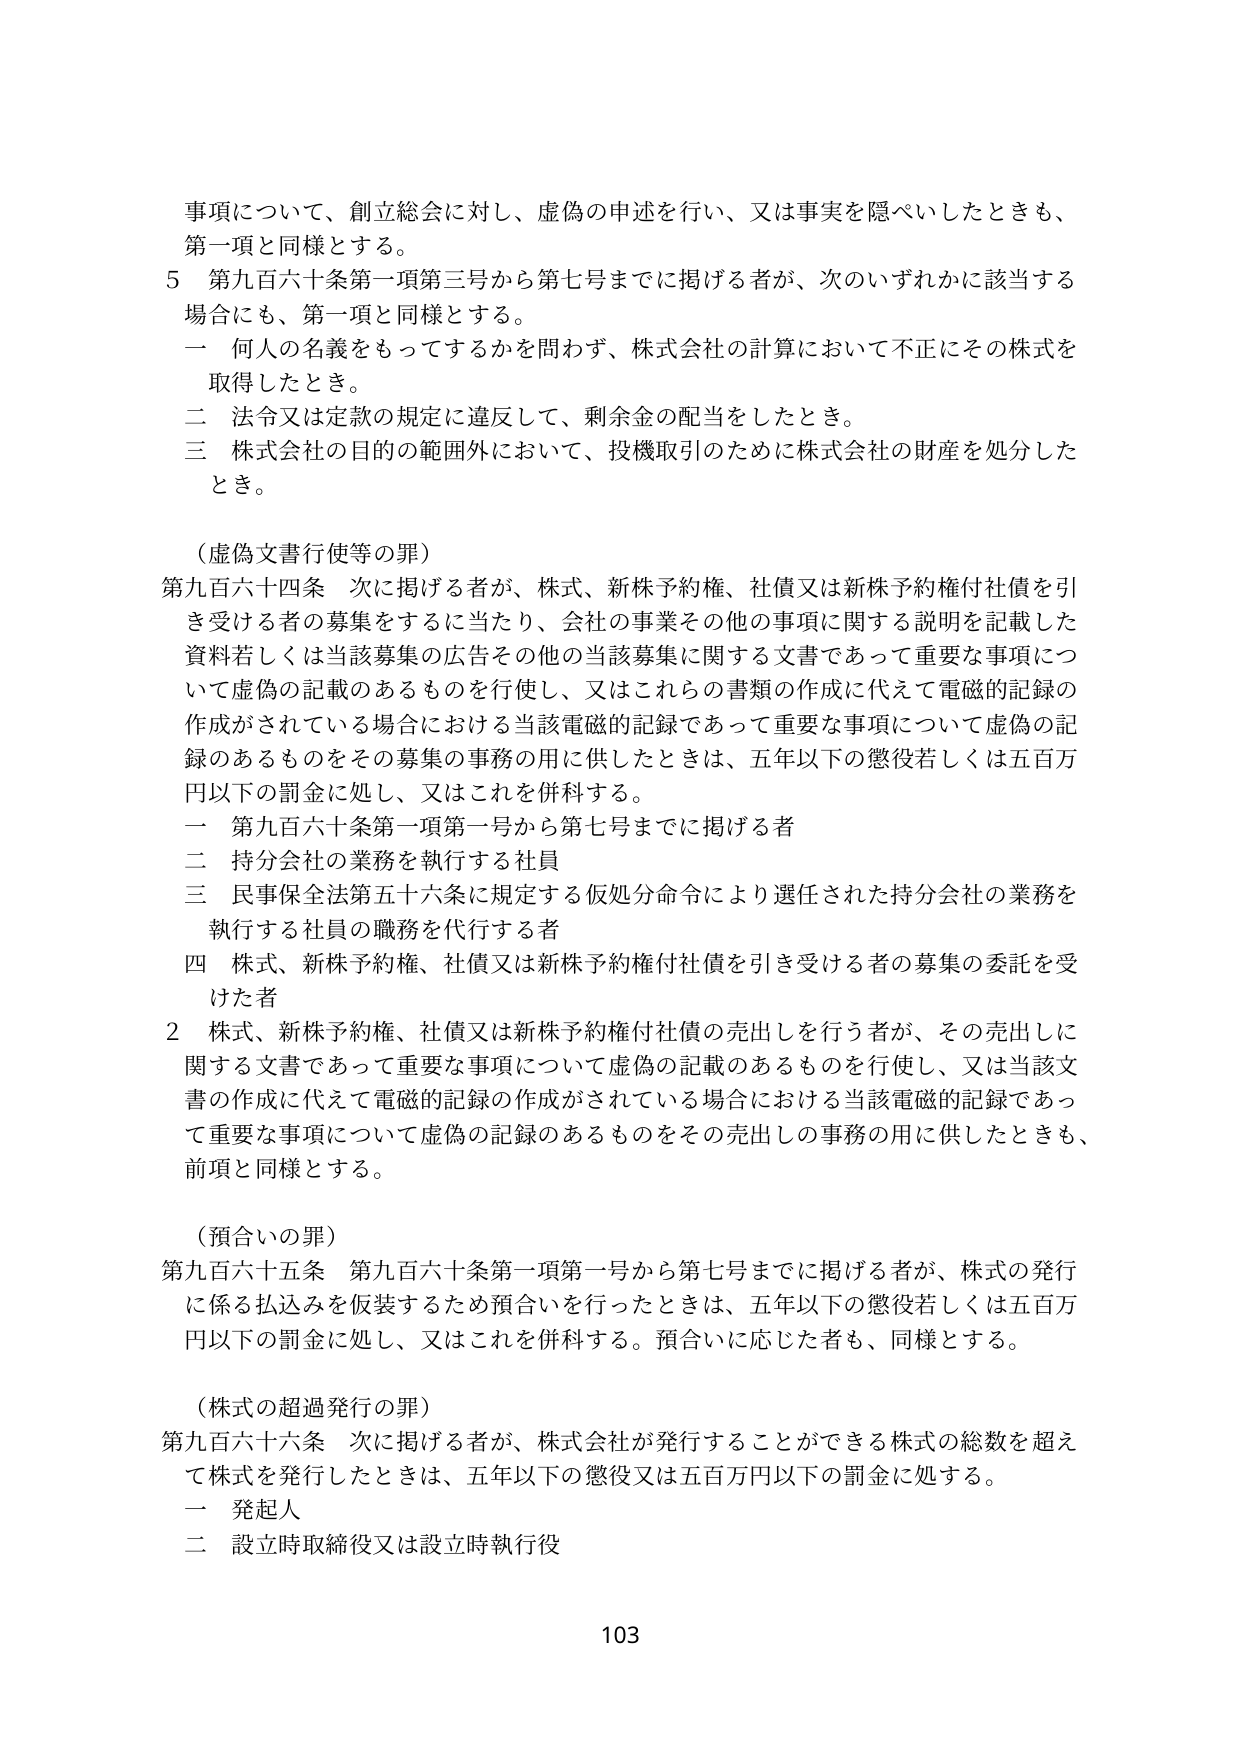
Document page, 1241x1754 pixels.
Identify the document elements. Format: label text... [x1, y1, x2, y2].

text （預合いの罪） [184, 1219, 1079, 1253]
text 二 持分会社の業務を執行する社員 [184, 843, 1079, 877]
text （虚偽文書行使等の罪） [184, 535, 1079, 569]
text 二 法令又は定款の規定に違反して、剰余金の配当をしたとき。 [184, 399, 1079, 433]
text 四 株式、新株予約権、社債又は新株予約権付社債を引き受ける者の募集の委託を受けた者 [184, 945, 1079, 1014]
text 第九百六十六条 次に掲げる者が、株式会社が発行することができる株式の総数を超えて株式を発行したときは、五年以下の懲役又は五百万円以下の罰金に処する。 [161, 1424, 1079, 1492]
text 二 設立時取締役又は設立時執行役 [184, 1526, 1079, 1560]
text ２ 株式、新株予約権、社債又は新株予約権付社債の売出しを行う者が、その売出しに関する文書であって重要な事項について虚偽の記載のあるものを行使し、又は当該文書の作成に代えて電磁的記録の作成がされている場合における当該電磁的記録であって重要な事項について虚偽の記録のあるものをその売出しの事務の用に供したときも、前項と同様とする。 [161, 1014, 1079, 1184]
text 一 発起人 [184, 1492, 1079, 1526]
text （株式の超過発行の罪） [184, 1389, 1079, 1424]
text 一 何人の名義をもってするかを問わず、株式会社の計算において不正にその株式を取得したとき。 [184, 330, 1079, 399]
text 第九百六十五条 第九百六十条第一項第一号から第七号までに掲げる者が、株式の発行に係る払込みを仮装するため預合いを行ったときは、五年以下の懲役若しくは五百万円以下の罰金に処し、又はこれを併科する。預合いに応じた者も、同様とする。 [161, 1253, 1079, 1355]
text 三 株式会社の目的の範囲外において、投機取引のために株式会社の財産を処分したとき。 [184, 433, 1079, 501]
text 三 民事保全法第五十六条に規定する仮処分命令により選任された持分会社の業務を執行する社員の職務を代行する者 [184, 877, 1079, 945]
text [161, 194, 1079, 262]
text 第九百六十四条 次に掲げる者が、株式、新株予約権、社債又は新株予約権付社債を引き受ける者の募集をするに当たり、会社の事業その他の事項に関する説明を記載した資料若しくは当該募集の広告その他の当該募集に関する文書であって重要な事項について虚偽の記載のあるものを行使し、又はこれらの書類の作成に代えて電磁的記録の作成がされている場合における当該電磁的記録であって重要な事項について虚偽の記録のあるものをその募集の事務の用に供したときは、五年以下の懲役若しくは五百万円以下の罰金に処し、又はこれを併科する。 [161, 569, 1079, 809]
text ５ 第九百六十条第一項第三号から第七号までに掲げる者が、次のいずれかに該当する場合にも、第一項と同様とする。 [161, 262, 1079, 330]
text 一 第九百六十条第一項第一号から第七号までに掲げる者 [184, 809, 1079, 843]
